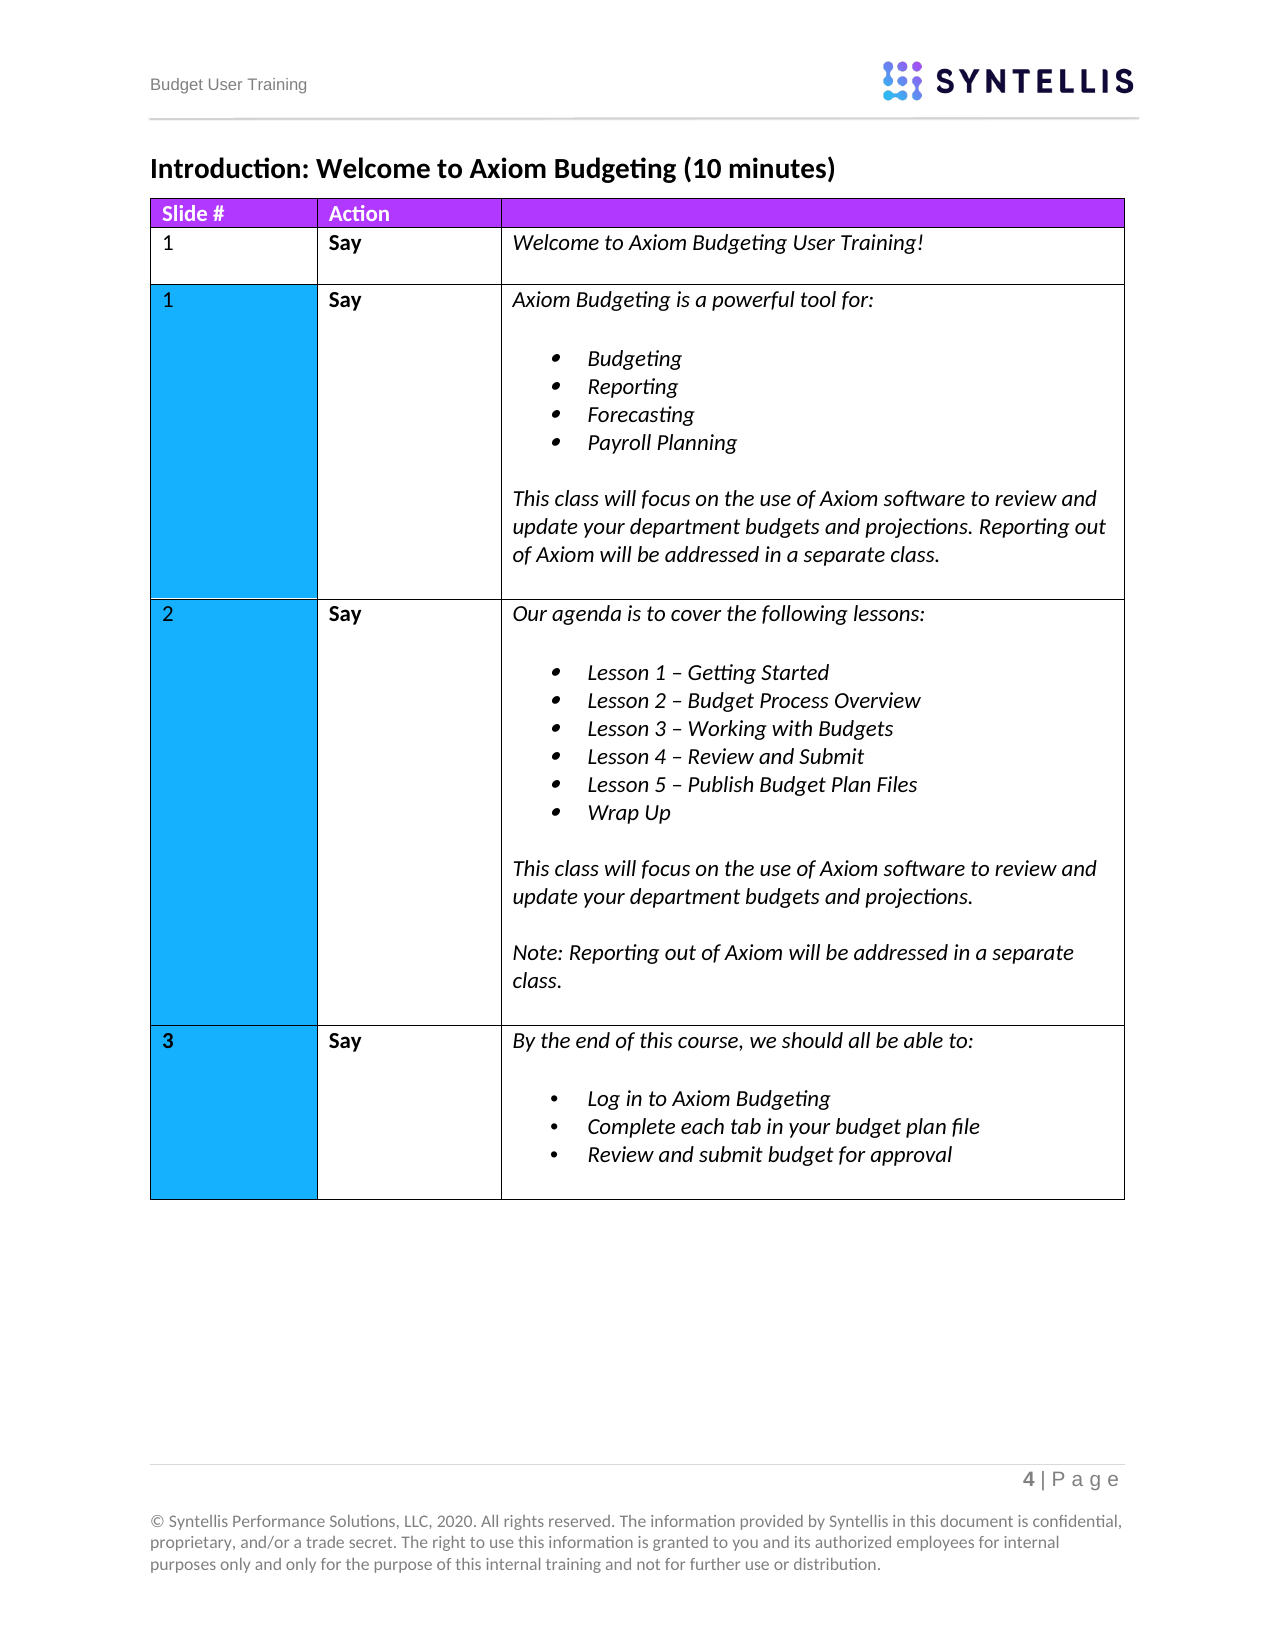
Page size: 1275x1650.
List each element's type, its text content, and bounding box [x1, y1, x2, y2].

table_cell 3 [151, 1026, 317, 1199]
table_header [502, 199, 1124, 227]
table_cell 1 [151, 285, 317, 598]
table_cell 1 [151, 228, 317, 284]
table_header Slide # [151, 199, 317, 227]
table_cell By the end of this course, we should all be able to: Log in to Axiom Budgeting Complete each tab in your budget plan file Review and submit budget for approval [502, 1026, 1124, 1199]
table_cell 2 [151, 600, 317, 1025]
table_header Action [318, 199, 501, 227]
table_cell Our agenda is to cover the following lessons: Lesson 1 – Getting Started Lesson 2 – Budget Process Overview Lesson 3 – Working with Budgets Lesson 4 – Review and Submit Lesson 5 – Publish Budget Plan Files Wrap Up This class will focus on the use of Axiom software to review and update your department budgets and projections. Note: Reporting out of Axiom will be addressed in a separate class. [502, 600, 1124, 1025]
table_cell Welcome to Axiom Budgeting User Training! [502, 228, 1124, 284]
table_cell Say [318, 600, 501, 1025]
picture [878, 56, 1140, 105]
table_cell Say [318, 228, 501, 284]
table_cell Axiom Budgeting is a powerful tool for: Budgeting Reporting Forecasting Payroll Planning This class will focus on the use of Axiom software to review and update your department budgets and projections. Reporting out of Axiom will be addressed in a separate class. [502, 285, 1124, 598]
subtitle Introduction: Welcome to Axiom Budgeting (10 minutes) [150, 150, 1125, 186]
table_cell Say [318, 285, 501, 598]
table_cell Say [318, 1026, 501, 1199]
